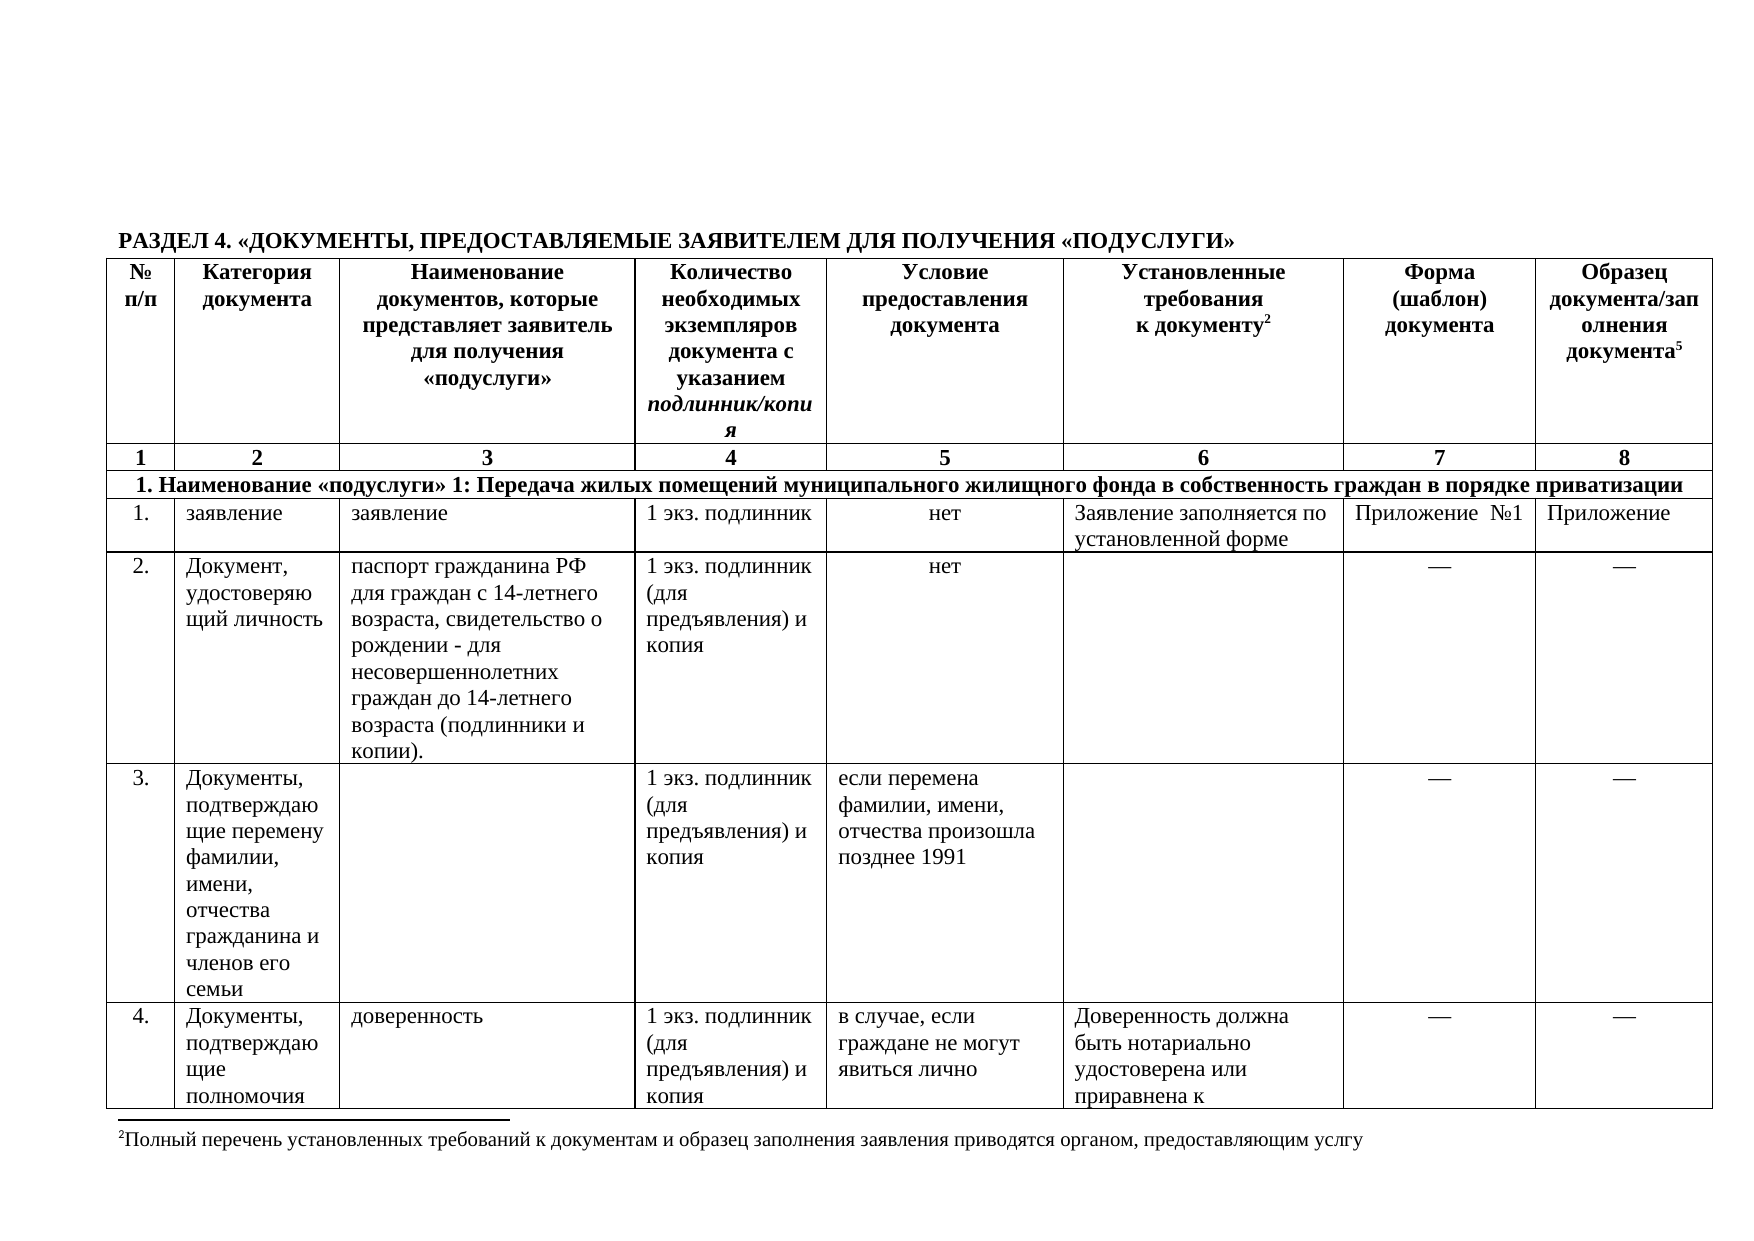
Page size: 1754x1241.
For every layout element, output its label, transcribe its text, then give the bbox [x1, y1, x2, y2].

table_cell 1 экз. подлинник [636, 499, 826, 551]
table_header Форма (шаблон) документа [1344, 259, 1535, 443]
table_cell паспорт гражданина РФ для граждан с 14-летнего возраста, свидетельство о рождении - для несовершеннолетних граждан до 14-летнего возраста (подлинники и копии). [340, 553, 634, 763]
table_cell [636, 1003, 826, 1108]
table_cell заявление [340, 499, 634, 551]
table_cell нет [827, 553, 1063, 763]
table_cell 2. [107, 553, 174, 763]
table_header Установленные требования к документу [1064, 259, 1343, 443]
table_cell — [1536, 764, 1712, 1002]
table_cell нет [827, 499, 1063, 551]
table_cell 1 экз. подлинник (для предъявления) и копия [636, 764, 826, 1002]
table_cell — [1536, 553, 1712, 763]
table_header Условие предоставления документа [827, 259, 1063, 443]
table_cell — [1344, 764, 1535, 1002]
table_cell 7 [1344, 444, 1535, 470]
table_cell — [1344, 553, 1535, 763]
table_header Образец документа/заполнения документа5 [1536, 259, 1712, 443]
table_cell Заявление заполняется по установленной форме [1064, 499, 1343, 551]
table_header № п/п [107, 259, 174, 443]
table_cell [1064, 553, 1343, 763]
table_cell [175, 1003, 339, 1108]
table_cell 3 [340, 444, 634, 470]
table_cell 4. [107, 1003, 174, 1108]
table_cell — [1344, 1003, 1535, 1108]
table_cell 4 [636, 444, 826, 470]
table_cell Документ, удостоверяющий личность [175, 553, 339, 763]
table_header Категория документа [175, 259, 339, 443]
table_cell если перемена фамилии, имени, отчества произошла позднее 1991 [827, 764, 1063, 1002]
table_cell 5 [827, 444, 1063, 470]
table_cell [1064, 1003, 1343, 1108]
table_cell 6 [1064, 444, 1343, 470]
subtitle РАЗДЕЛ 4. «ДОКУМЕНТЫ, ПРЕДОСТАВЛЯЕМЫЕ ЗАЯВИТЕЛЕМ ДЛЯ ПОЛУЧЕНИЯ «ПОДУСЛУГИ» [118, 227, 1683, 253]
table_cell 1. [107, 499, 174, 551]
table_cell Приложение №1 [1344, 499, 1535, 551]
table_cell [340, 764, 634, 1002]
table_cell 2 [175, 444, 339, 470]
table_header Количество необходимых экземпляров документа с указанием подлинник/копия [636, 259, 826, 443]
table_cell — [1536, 1003, 1712, 1108]
table_cell 1 экз. подлинник (для предъявления) и копия [636, 553, 826, 763]
table_cell 1 [107, 444, 174, 470]
table_header Наименование документов, которые представляет заявитель для получения «подуслуги» [340, 259, 634, 443]
table_cell 8 [1536, 444, 1712, 470]
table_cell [827, 1003, 1063, 1108]
table_cell Приложение [1536, 499, 1712, 551]
table_cell 3. [107, 764, 174, 1002]
table_cell доверенность [340, 1003, 634, 1108]
table_cell заявление [175, 499, 339, 551]
table_cell Документы, подтверждающие перемену фамилии, имени, отчества гражданина и членов его семьи [175, 764, 339, 1002]
table_cell 1. Наименование «подуслуги» 1: Передача жилых помещений муниципального жилищного фонда в собственность граждан в порядке приватизации [107, 471, 1712, 498]
table_cell [1064, 764, 1343, 1002]
